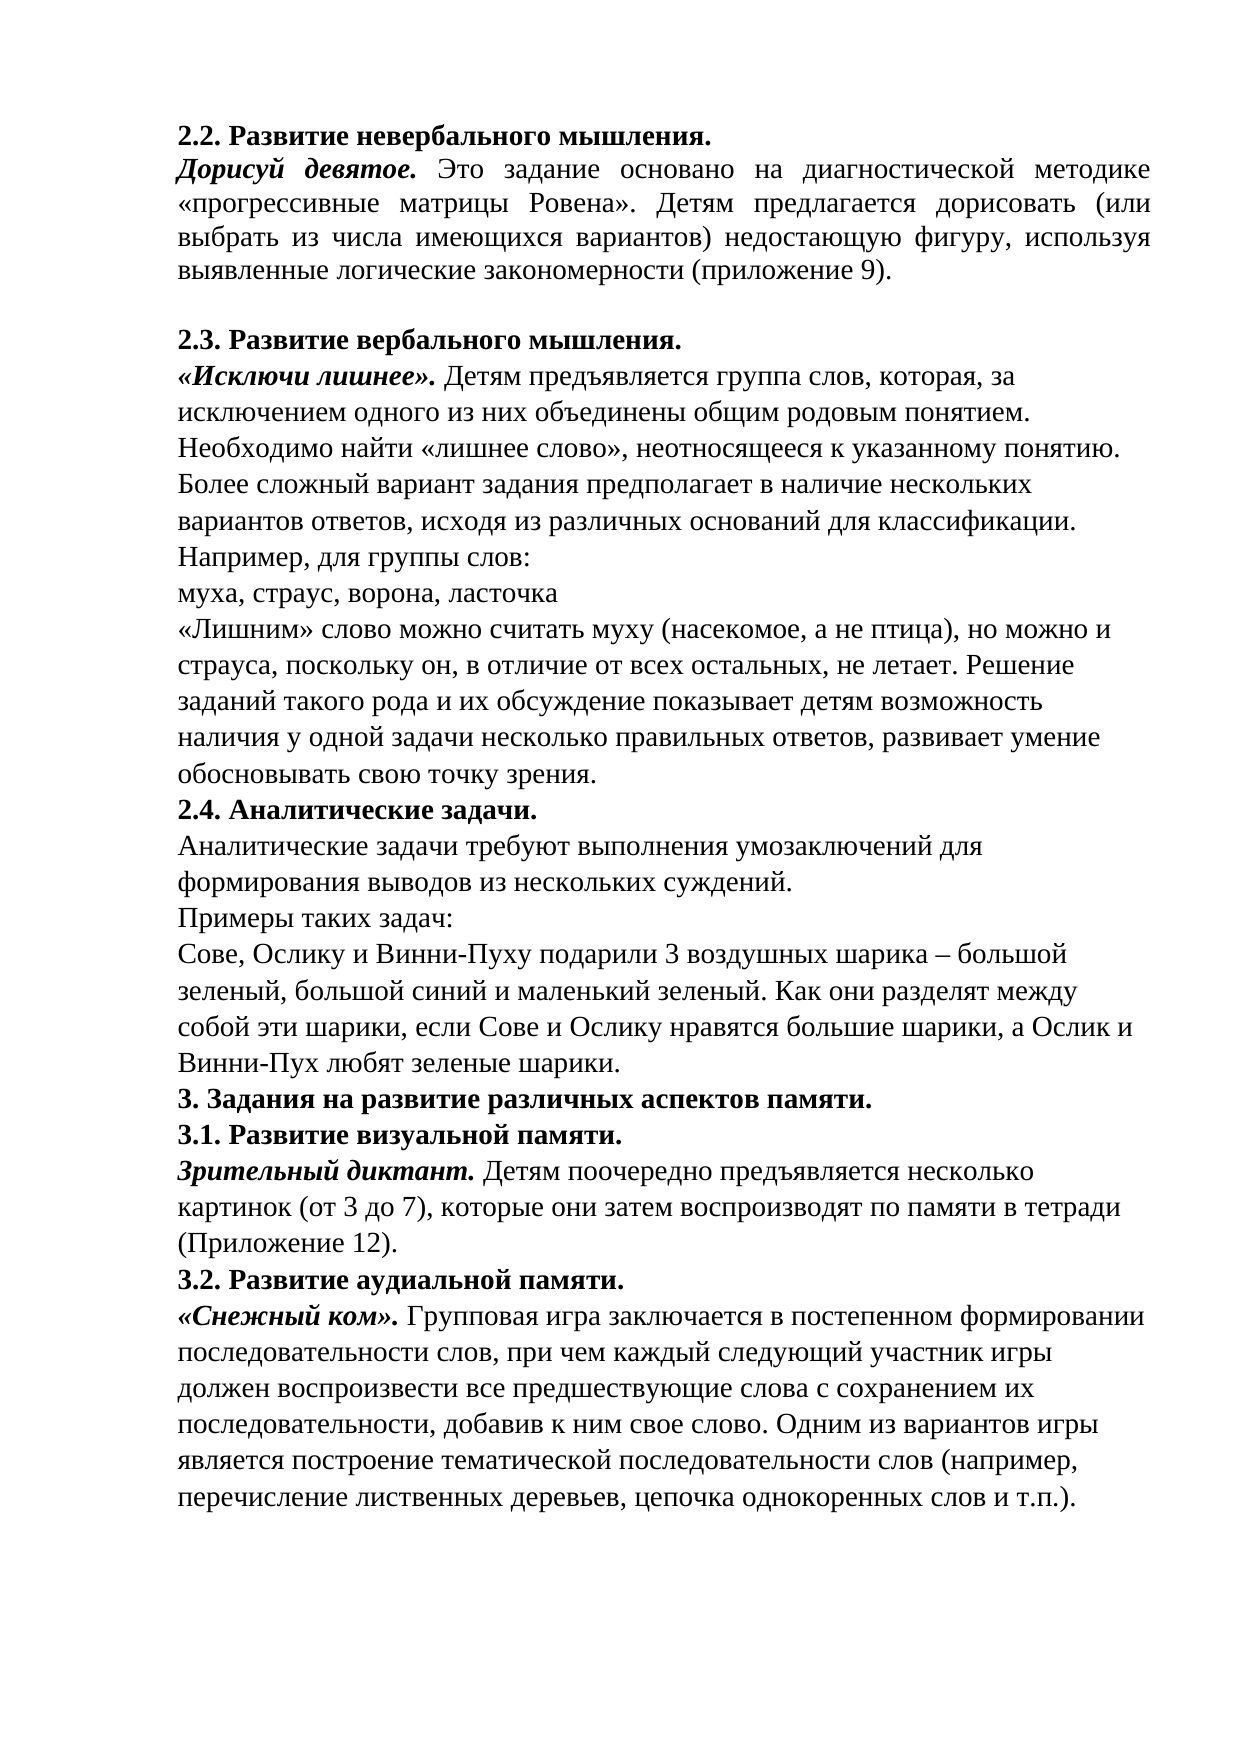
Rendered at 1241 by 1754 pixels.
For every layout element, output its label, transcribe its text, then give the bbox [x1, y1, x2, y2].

text Примеры таких задач: [177, 900, 1152, 934]
text 2.3. Развитие вербального мышления. [177, 322, 1152, 356]
text 3.2. Развитие аудиальной памяти. [177, 1262, 1152, 1295]
text 3.1. Развитие визуальной памяти. [177, 1117, 1152, 1151]
text «Лишним» слово можно считать муху (насекомое, а не птица), но можно и страуса, поскольку он, в отличие от всех остальных, не летает. Решение заданий такого рода и их обсуждение показывает детям возможность наличия у одной задачи несколько правильных ответов, развивает умение обосновывать свою точку зрения. [177, 611, 1152, 789]
text 2.2. Развитие невербального мышления. [177, 118, 1152, 152]
text Аналитические задачи требуют выполнения умозаключений для формирования выводов из нескольких суждений. [177, 828, 1152, 898]
text 2.4. Аналитические задачи. [177, 792, 1152, 825]
text Зрительный диктант. Детям поочередно предъявляется несколько картинок (от 3 до 7), которые они затем воспроизводят по памяти в тетради (Приложение 12). [177, 1153, 1152, 1259]
text Более сложный вариант задания предполагает в наличие нескольких вариантов ответов, исходя из различных оснований для классификации. Например, для группы слов: [177, 467, 1152, 572]
text «Исключи лишнее». Детям предъявляется группа слов, которая, за исключением одного из них объединены общим родовым понятием. Необходимо найти «лишнее слово», неотносящееся к указанному понятию. [177, 358, 1152, 464]
text «Снежный ком». Групповая игра заключается в постепенном формировании последовательности слов, при чем каждый следующий участник игры должен воспроизвести все предшествующие слова с сохранением их последовательности, добавив к ним свое слово. Одним из вариантов игры является построение тематической последовательности слов (например, перечисление лиственных деревьев, цепочка однокоренных слов и т.п.). [177, 1298, 1152, 1512]
text муха, страус, ворона, ласточка [177, 575, 1152, 608]
text Сове, Ослику и Винни-Пуху подарили 3 воздушных шарика – большой зеленый, большой синий и маленький зеленый. Как они разделят между собой эти шарики, если Сове и Ослику нравятся большие шарики, а Ослик и Винни-Пух любят зеленые шарики. [177, 936, 1152, 1078]
text 3. Задания на развитие различных аспектов памяти. [177, 1081, 1152, 1114]
text Дорисуй девятое. Это задание основано на диагностической методике «прогрессивные матрицы Ровена». Детям предлагается дорисовать (или выбрать из числа имеющихся вариантов) недостающую фигуру, используя выявленные логические закономерности (приложение 9). [177, 152, 1152, 286]
